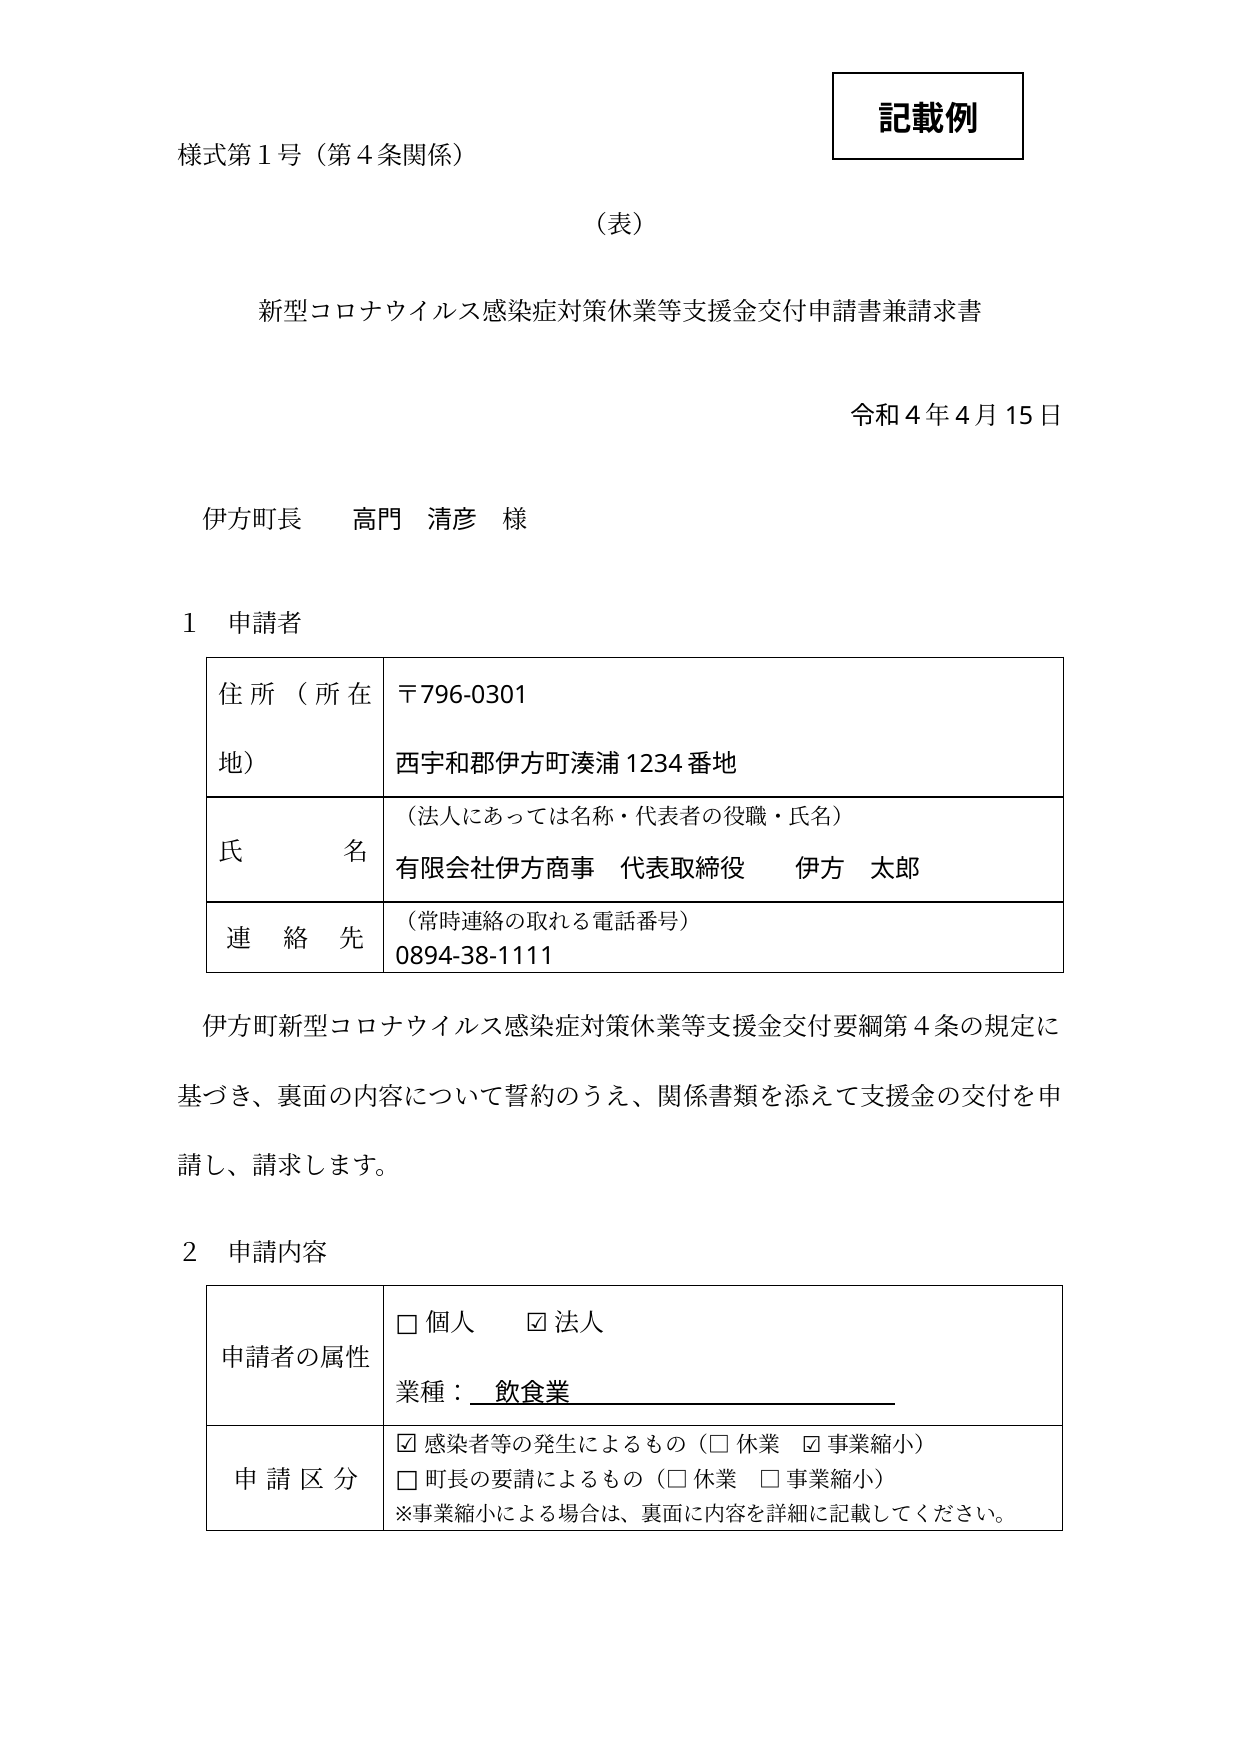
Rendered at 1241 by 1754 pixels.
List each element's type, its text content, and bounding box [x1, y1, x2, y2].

table_header 申請者の属性 [207, 1286, 383, 1425]
table_cell 氏 名 [207, 798, 383, 901]
text ２ 申請内容 [177, 1216, 1063, 1285]
table_cell 申請区分 [207, 1426, 383, 1530]
table_header 住所（所在地） [207, 658, 383, 796]
text 新型コロナウイルス感染症対策休業等支援金交付申請書兼請求書 [177, 275, 1063, 344]
table_cell （常時連絡の取れる電話番号） 0894-38-1111 [384, 903, 1063, 972]
table_cell 連 絡 先 [207, 903, 383, 972]
text 伊方町新型コロナウイルス感染症対策休業等支援金交付要綱第４条の規定に基づき、裏面の内容について誓約のうえ、関係書類を添えて支援金の交付を申請し、請求します。 [177, 990, 1063, 1198]
table_header □ 個人 ☑ 法人 業種： 飲食業 [384, 1286, 1062, 1425]
table_cell （法人にあっては名称・代表者の役職・氏名） 有限会社伊方商事 代表取締役 伊方 太郎 [384, 798, 1063, 901]
table_cell ☑ 感染者等の発生によるもの（□ 休業 ☑ 事業縮小） □ 町長の要請によるもの（□ 休業 □ 事業縮小） ※事業縮小による場合は、裏面に内容を詳細に記載してください。 [384, 1426, 1062, 1530]
text １ 申請者 [177, 587, 1063, 657]
text 令和４年4月15日 [177, 379, 1063, 448]
table_header 〒796-0301 西宇和郡伊方町湊浦1234番地 [384, 658, 1063, 796]
text 伊方町長 高門 清彦 様 [177, 483, 1063, 552]
text （表） [177, 188, 1063, 258]
text 様式第１号（第４条関係） [177, 119, 1063, 188]
